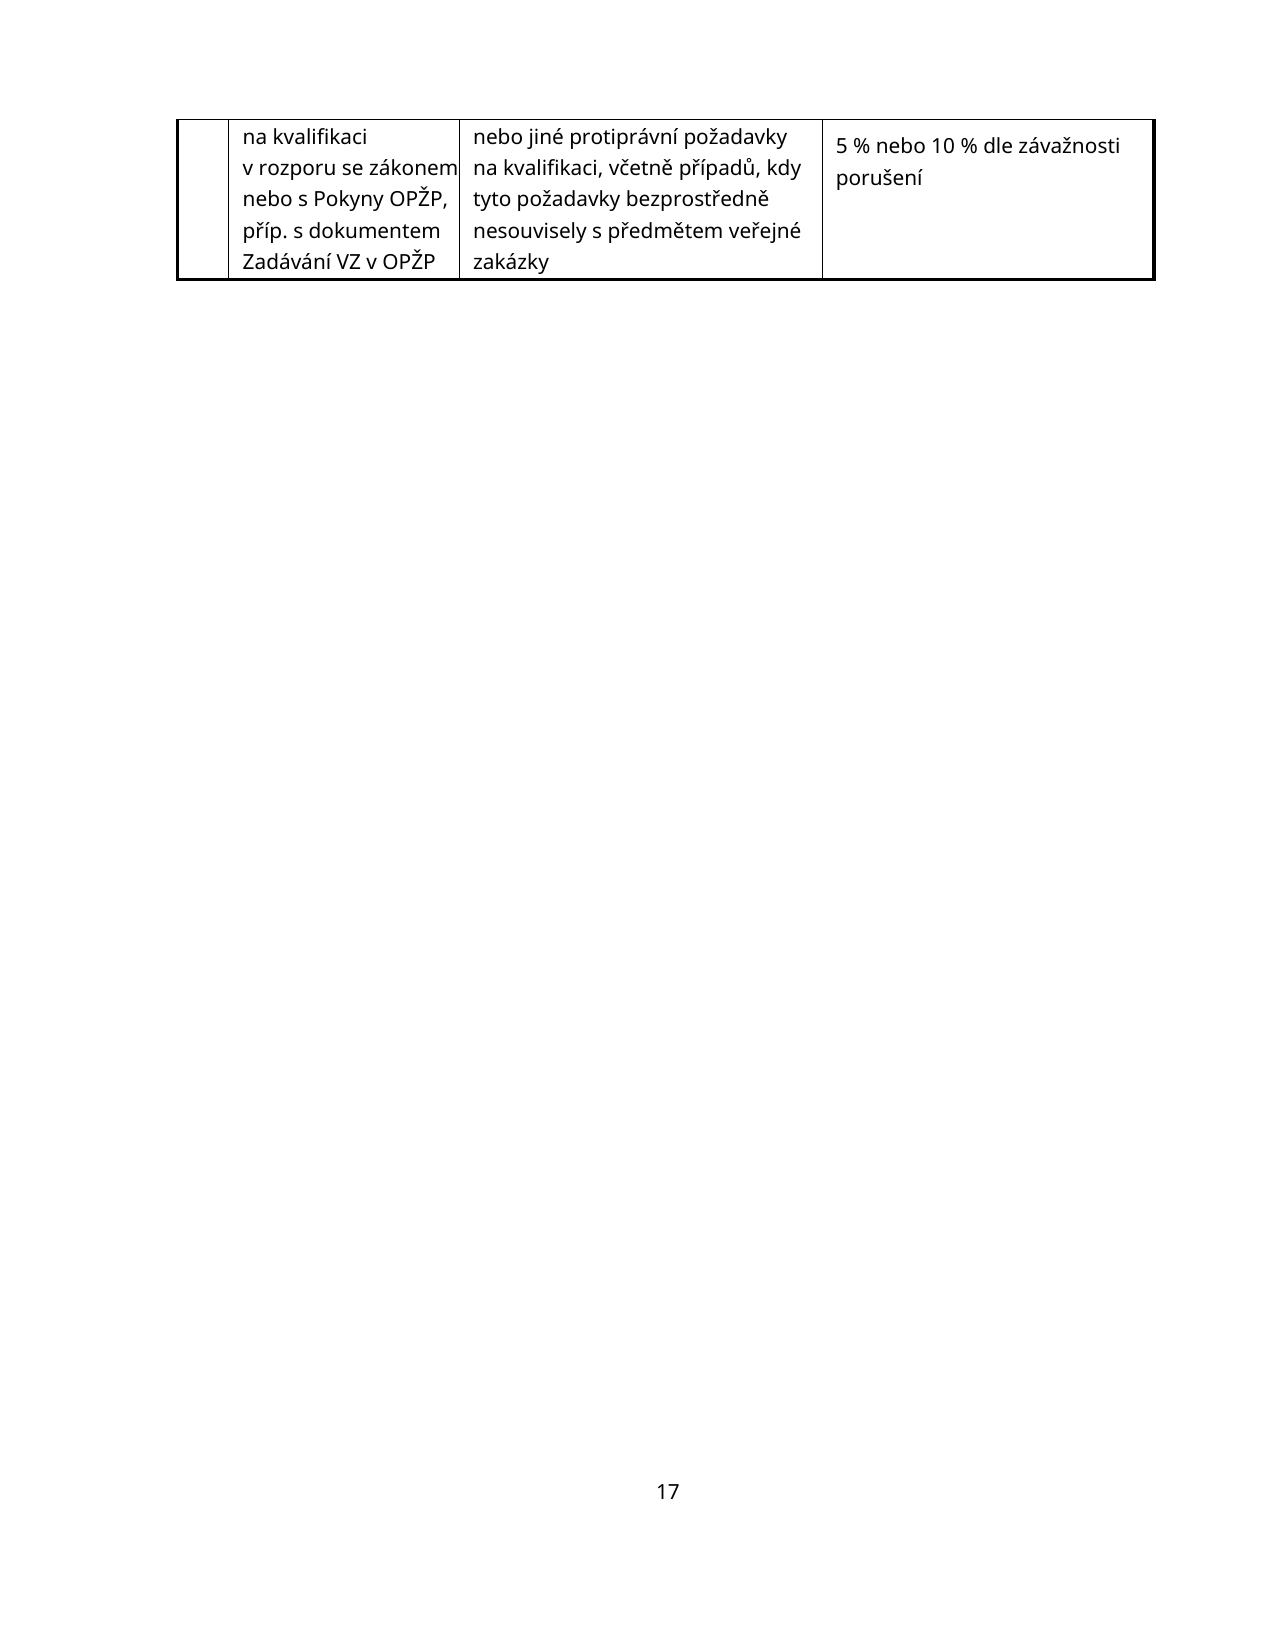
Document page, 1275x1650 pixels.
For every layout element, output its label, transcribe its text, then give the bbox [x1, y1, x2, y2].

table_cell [460, 120, 822, 278]
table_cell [229, 120, 459, 278]
table_cell 9. [179, 120, 228, 278]
table_cell 5 % nebo 10 % dle závažnosti porušení [823, 120, 1152, 278]
